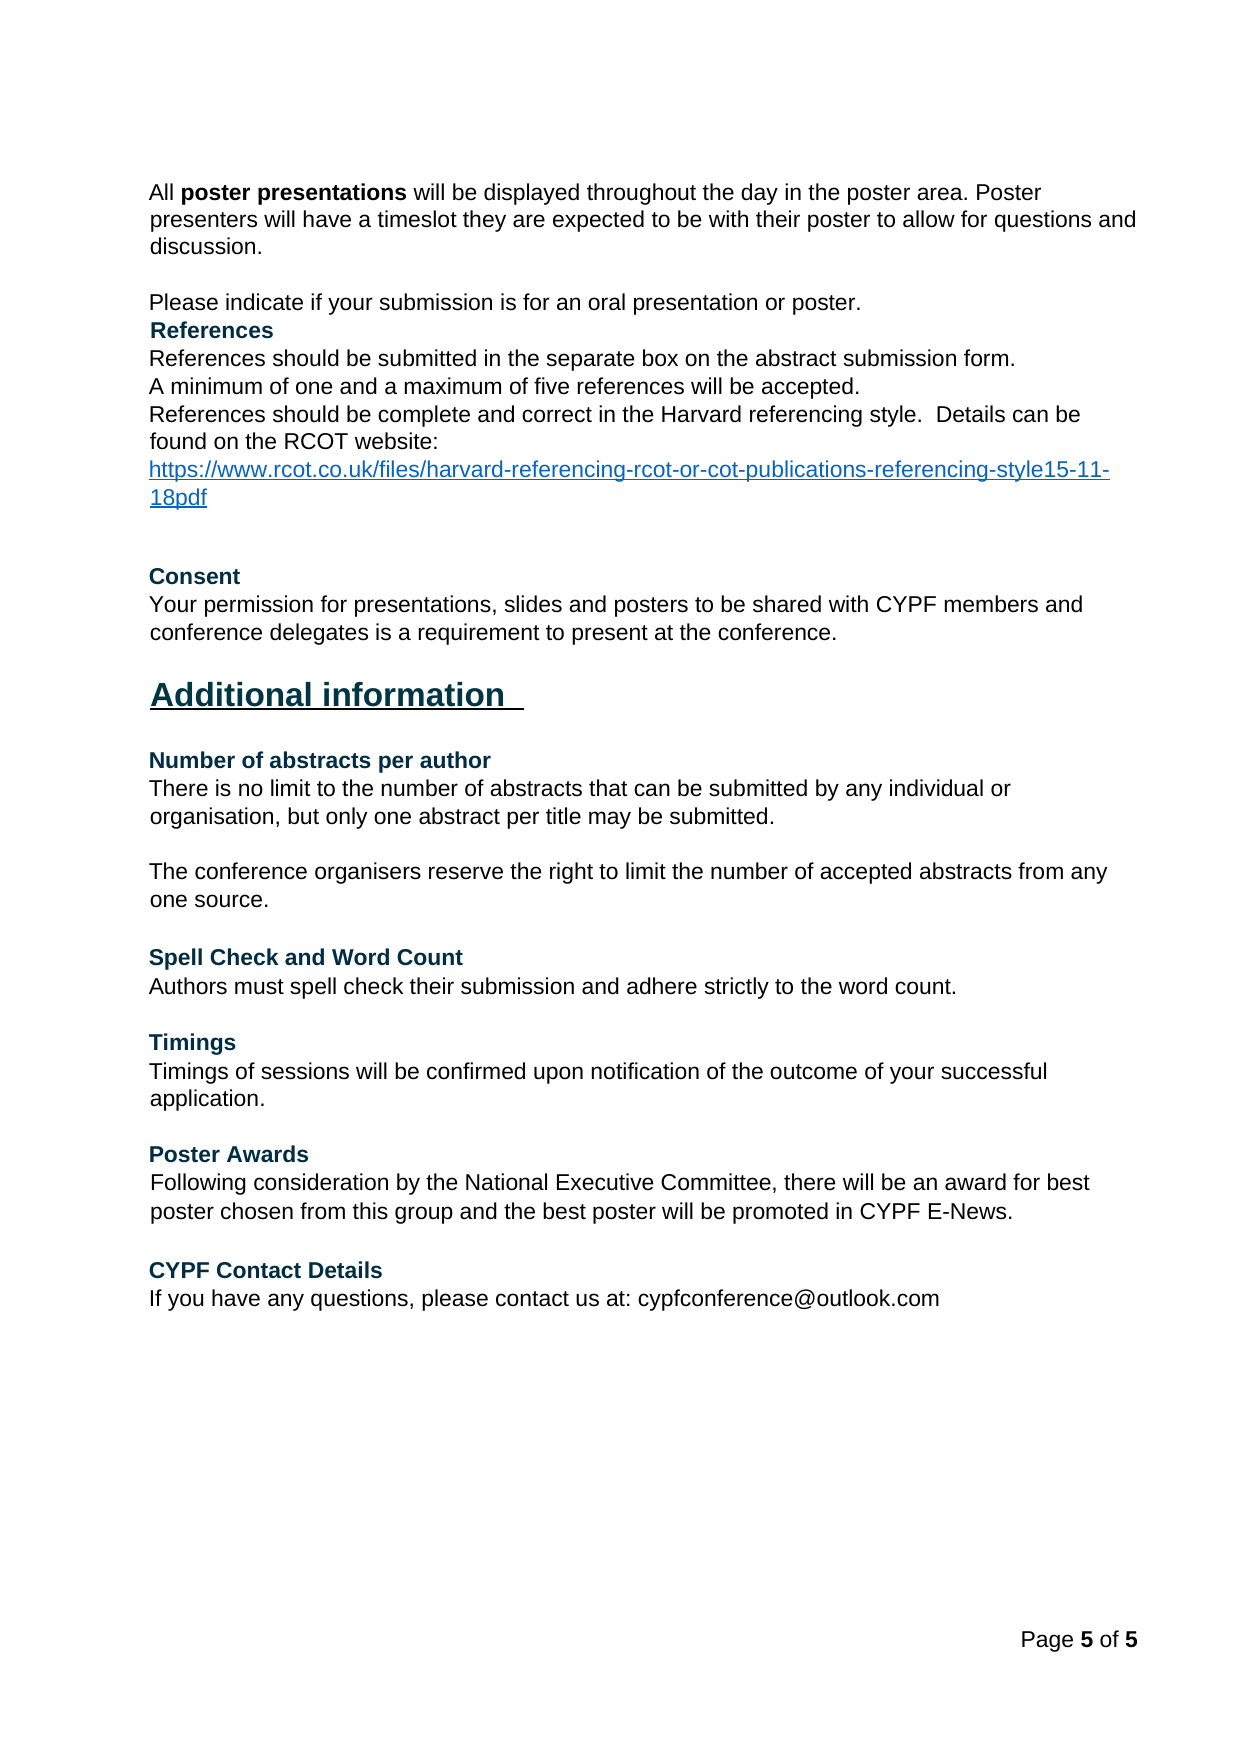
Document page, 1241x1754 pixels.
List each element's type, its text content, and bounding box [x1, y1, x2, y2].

subtitle Poster Awards [148, 1141, 1137, 1167]
text Authors must spell check their submission and adhere strictly to the word count. [148, 973, 1137, 999]
text Spell Check and Word Count [148, 944, 1138, 970]
text References should be submitted in the separate box on the abstract submission form. [148, 345, 1125, 372]
text The conference organisers reserve the right to limit the number of accepted abstracts from any one source. [148, 858, 1137, 912]
text There is no limit to the number of abstracts that can be submitted by any individual or organisation, but only one abstract per title may be submitted. [148, 775, 1137, 829]
text https://www.rcot.co.uk/files/harvard-referencing-rcot-or-cot-publications-referencing-style15-11-18pdf [148, 456, 1125, 510]
subtitle Additional information [150, 675, 1138, 713]
text Timings of sessions will be confirmed upon notification of the outcome of your successful application. [148, 1058, 1137, 1111]
text If you have any questions, please contact us at: cypfconference@outlook.com [148, 1285, 1137, 1312]
subtitle CYPF Contact Details [148, 1257, 1137, 1283]
text A minimum of one and a maximum of five references will be accepted. [148, 373, 1125, 399]
text Please indicate if your submission is for an oral presentation or poster. [148, 289, 1137, 315]
text All poster presentations will be displayed throughout the day in the poster area. Poster presenters will have a timeslot they are expected to be with their poster to allow for questions and discussion. [148, 178, 1137, 259]
subtitle Timings [148, 1029, 1137, 1055]
text Following consideration by the National Executive Committee, there will be an award for best poster chosen from this group and the best poster will be promoted in CYPF E-News. [150, 1169, 1138, 1224]
subtitle References [150, 317, 1138, 343]
subtitle Number of abstracts per author [148, 747, 1137, 773]
text Your permission for presentations, slides and posters to be shared with CYPF members and conference delegates is a requirement to present at the conference. [148, 591, 1137, 645]
text References should be complete and correct in the Harvard referencing style. Details can be found on the RCOT website: [148, 401, 1125, 455]
subtitle Consent [148, 563, 1137, 589]
